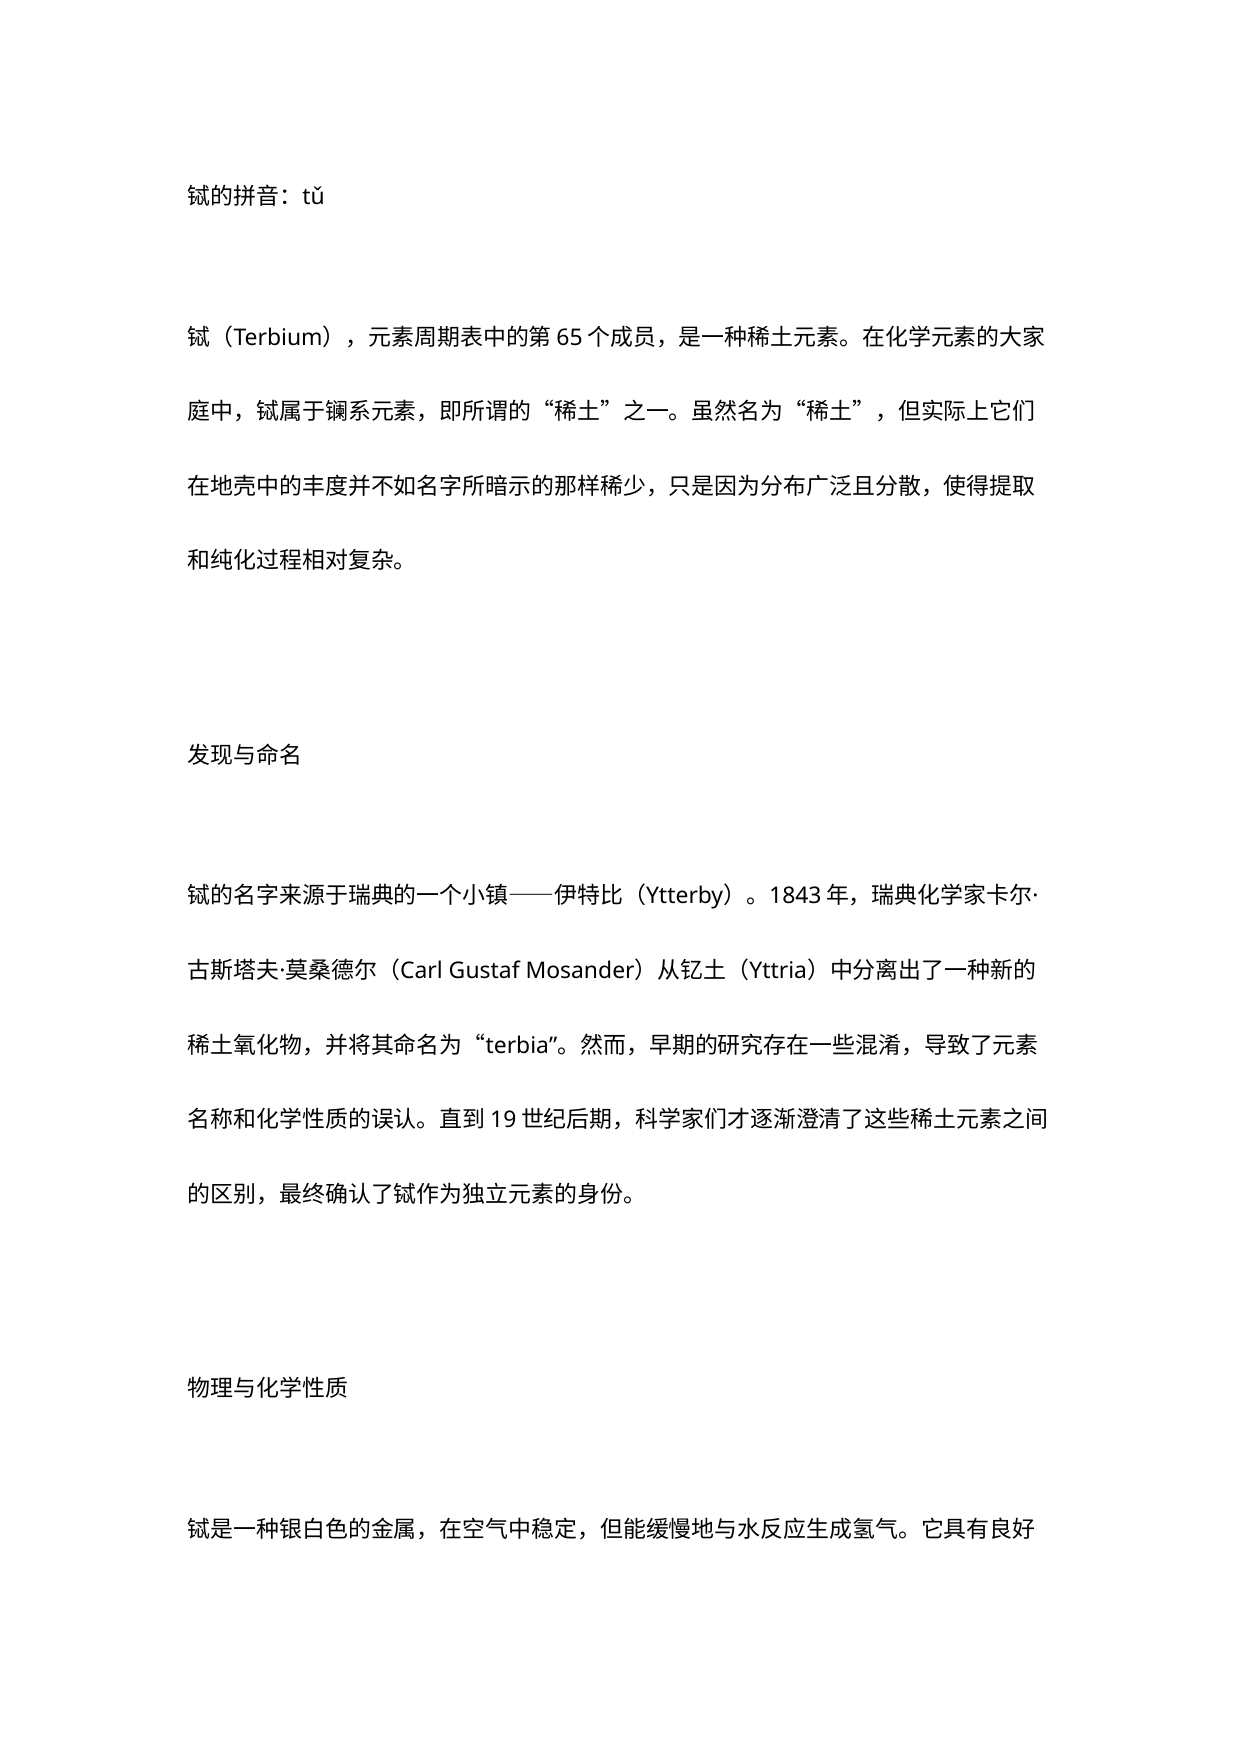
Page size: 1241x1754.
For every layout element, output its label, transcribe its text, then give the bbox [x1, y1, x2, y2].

text 铽的拼音：tǔ [187, 162, 1053, 227]
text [187, 1495, 1053, 1560]
text 发现与命名 [187, 721, 1053, 786]
text 铽（Terbium），元素周期表中的第65个成员，是一种稀土元素。在化学元素的大家庭中，铽属于镧系元素，即所谓的“稀土”之一。虽然名为“稀土”，但实际上它们在地壳中的丰度并不如名字所暗示的那样稀少，只是因为分布广泛且分散，使得提取和纯化过程相对复杂。 [187, 302, 1053, 592]
text 物理与化学性质 [187, 1354, 1053, 1419]
text 铽的名字来源于瑞典的一个小镇——伊特比（Ytterby）。1843年，瑞典化学家卡尔·古斯塔夫·莫桑德尔（Carl Gustaf Mosander）从钇土（Yttria）中分离出了一种新的稀土氧化物，并将其命名为“terbia”。然而，早期的研究存在一些混淆，导致了元素名称和化学性质的误认。直到19世纪后期，科学家们才逐渐澄清了这些稀土元素之间的区别，最终确认了铽作为独立元素的身份。 [187, 861, 1053, 1225]
